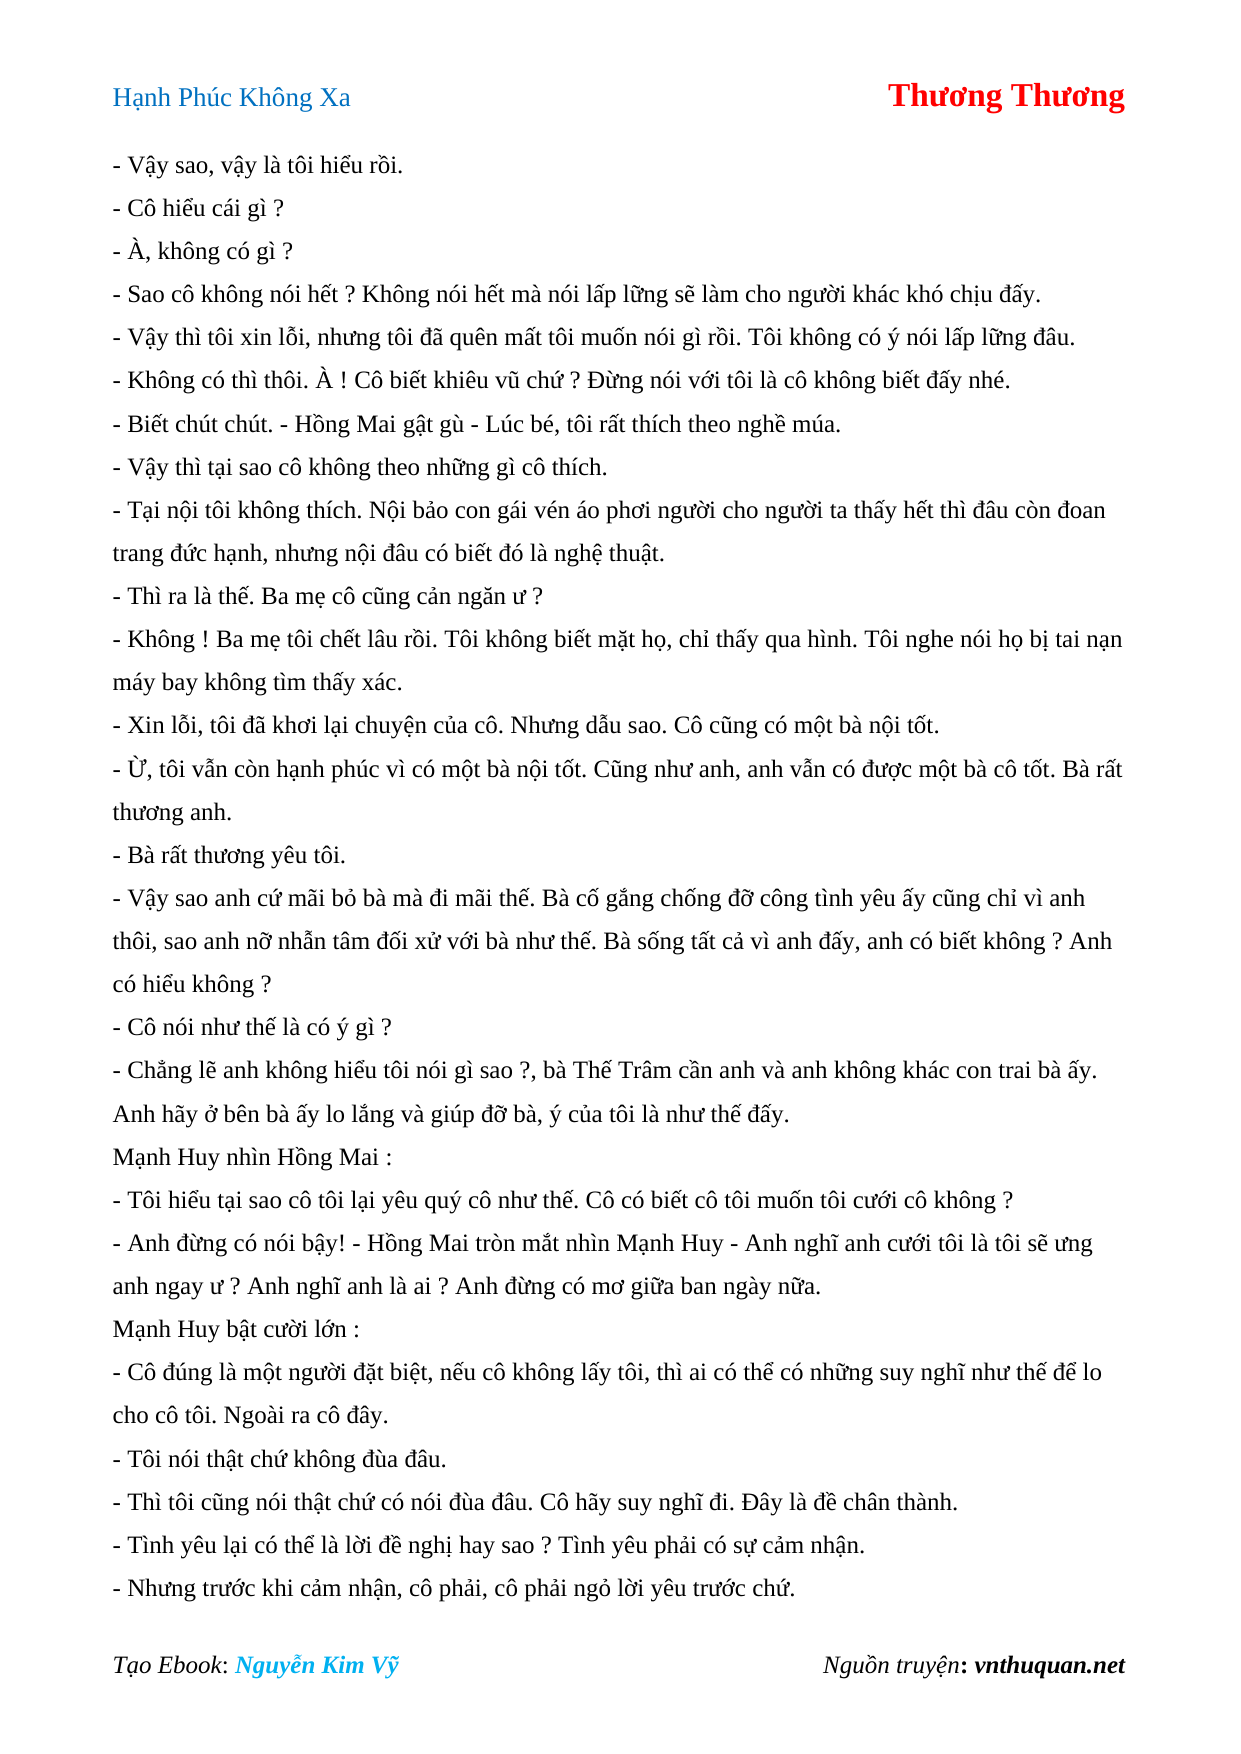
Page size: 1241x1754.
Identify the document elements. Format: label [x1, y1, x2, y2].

text [112, 150, 1128, 1602]
